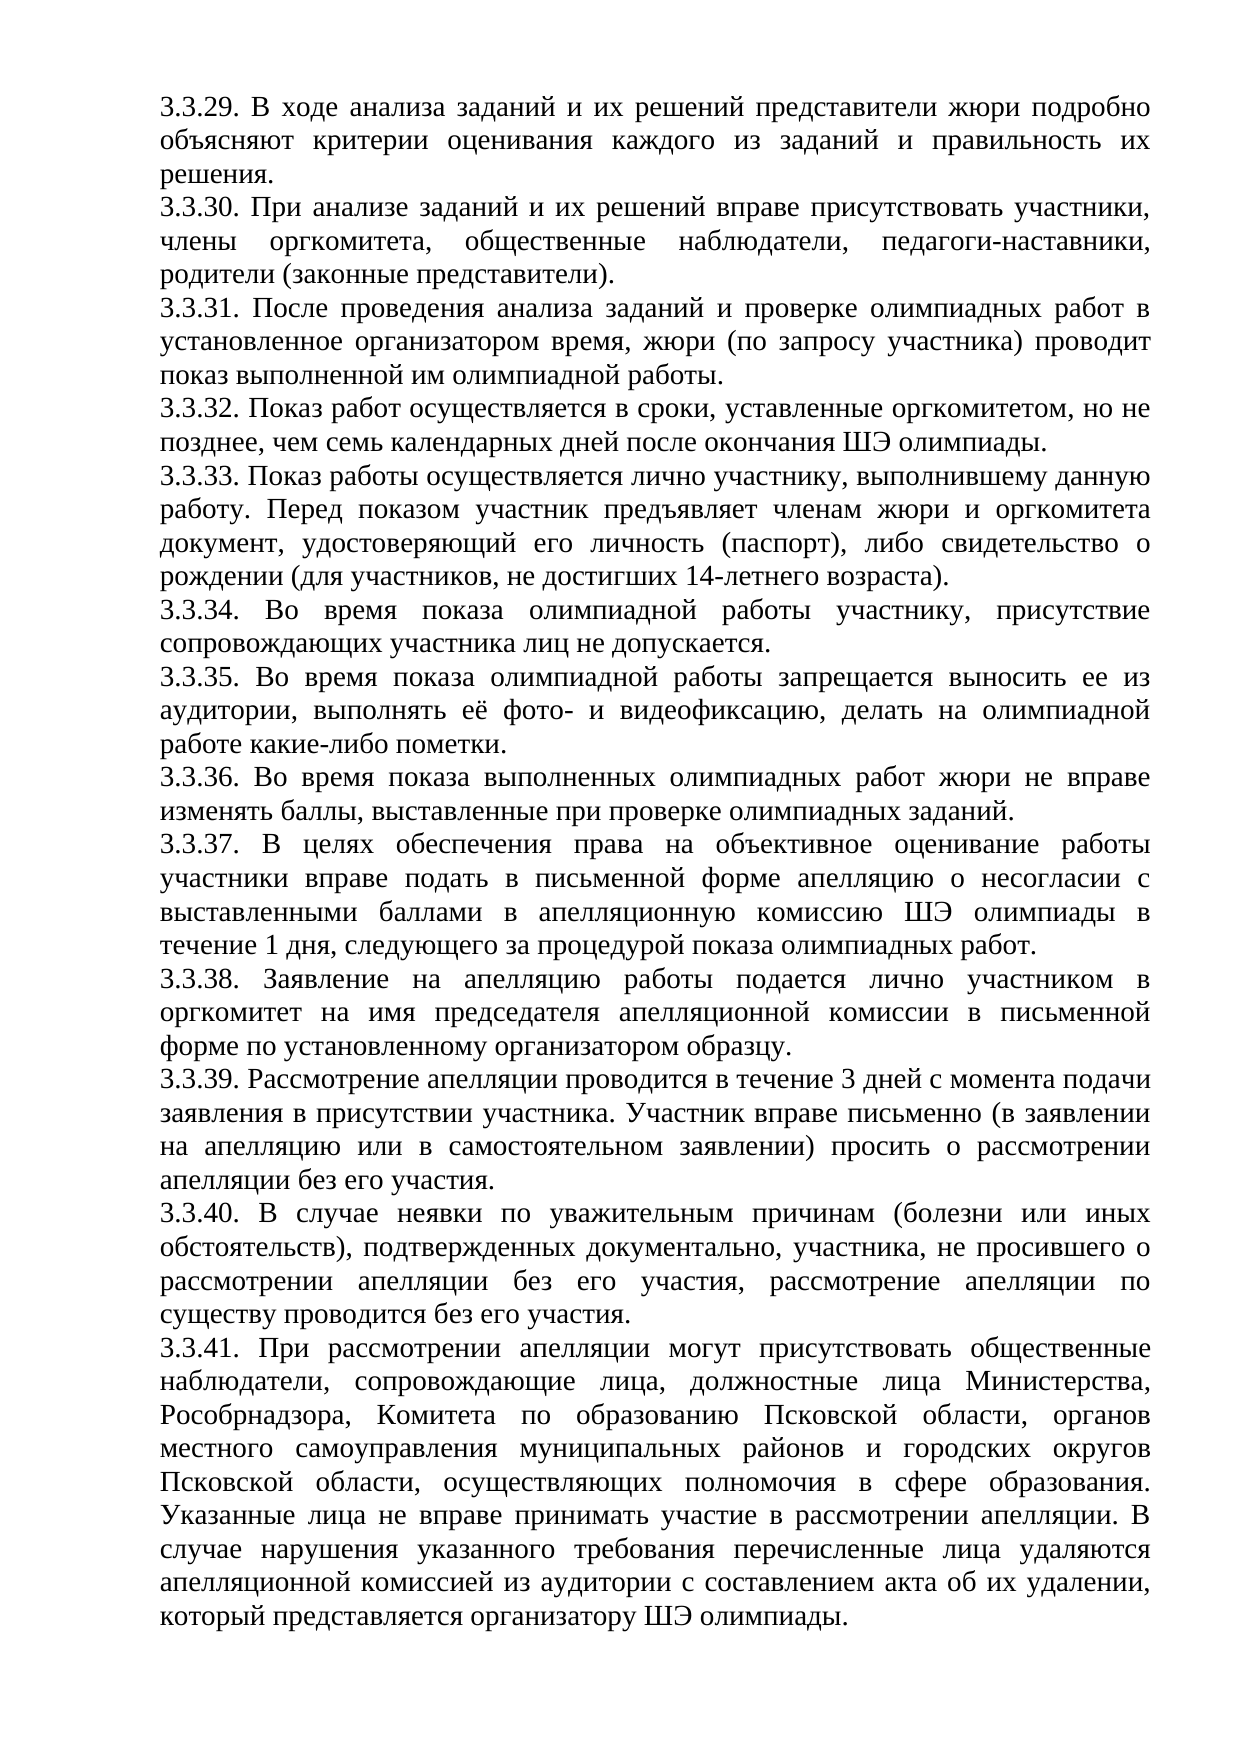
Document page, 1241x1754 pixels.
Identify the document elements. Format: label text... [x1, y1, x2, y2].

text 3.3.32. Показ работ осуществляется в сроки, уставленные оргкомитетом, но не позднее, чем семь календарных дней после окончания ШЭ олимпиады. [159, 391, 1152, 458]
text 3.3.34. Во время показа олимпиадной работы участнику, присутствие сопровождающих участника лиц не допускается. [159, 592, 1152, 659]
text 3.3.41. При рассмотрении апелляции могут присутствовать общественные наблюдатели, сопровождающие лица, должностные лица Министерства, Рособрнадзора, Комитета по образованию Псковской области, органов местного самоуправления муниципальных районов и городских округов Псковской области, осуществляющих полномочия в сфере образования. Указанные лица не вправе принимать участие в рассмотрении апелляции. В случае нарушения указанного требования перечисленные лица удаляются апелляционной комиссией из аудитории с составлением акта об их удалении, который представляется организатору ШЭ олимпиады. [159, 1330, 1152, 1632]
text 3.3.31. После проведения анализа заданий и проверке олимпиадных работ в установленное организатором время, жюри (по запросу участника) проводит показ выполненной им олимпиадной работы. [159, 290, 1152, 391]
text 3.3.37. В целях обеспечения права на объективное оценивание работы участники вправе подать в письменной форме апелляцию о несогласии с выставленными баллами в апелляционную комиссию ШЭ олимпиады в течение 1 дня, следующего за процедурой показа олимпиадных работ. [159, 827, 1152, 961]
text 3.3.30. При анализе заданий и их решений вправе присутствовать участники, члены оргкомитета, общественные наблюдатели, педагоги-наставники, родители (законные представители). [159, 189, 1152, 290]
text 3.3.36. Во время показа выполненных олимпиадных работ жюри не вправе изменять баллы, выставленные при проверке олимпиадных заданий. [159, 759, 1152, 827]
text 3.3.40. В случае неявки по уважительным причинам (болезни или иных обстоятельств), подтвержденных документально, участника, не просившего о рассмотрении апелляции без его участия, рассмотрение апелляции по существу проводится без его участия. [159, 1196, 1152, 1330]
text 3.3.39. Рассмотрение апелляции проводится в течение 3 дней с момента подачи заявления в присутствии участника. Участник вправе письменно (в заявлении на апелляцию или в самостоятельном заявлении) просить о рассмотрении апелляции без его участия. [159, 1061, 1152, 1196]
text 3.3.38. Заявление на апелляцию работы подается лично участником в оргкомитет на имя председателя апелляционной комиссии в письменной форме по установленному организатором образцу. [159, 961, 1152, 1061]
text 3.3.33. Показ работы осуществляется лично участнику, выполнившему данную работу. Перед показом участник предъявляет членам жюри и оргкомитета документ, удостоверяющий его личность (паспорт), либо свидетельство о рождении (для участников, не достигших 14-летнего возраста). [159, 458, 1152, 592]
text 3.3.35. Во время показа олимпиадной работы запрещается выносить ее из аудитории, выполнять её фото- и видеофиксацию, делать на олимпиадной работе какие-либо пометки. [159, 659, 1152, 759]
text 3.3.29. В ходе анализа заданий и их решений представители жюри подробно объясняют критерии оценивания каждого из заданий и правильность их решения. [159, 89, 1152, 189]
